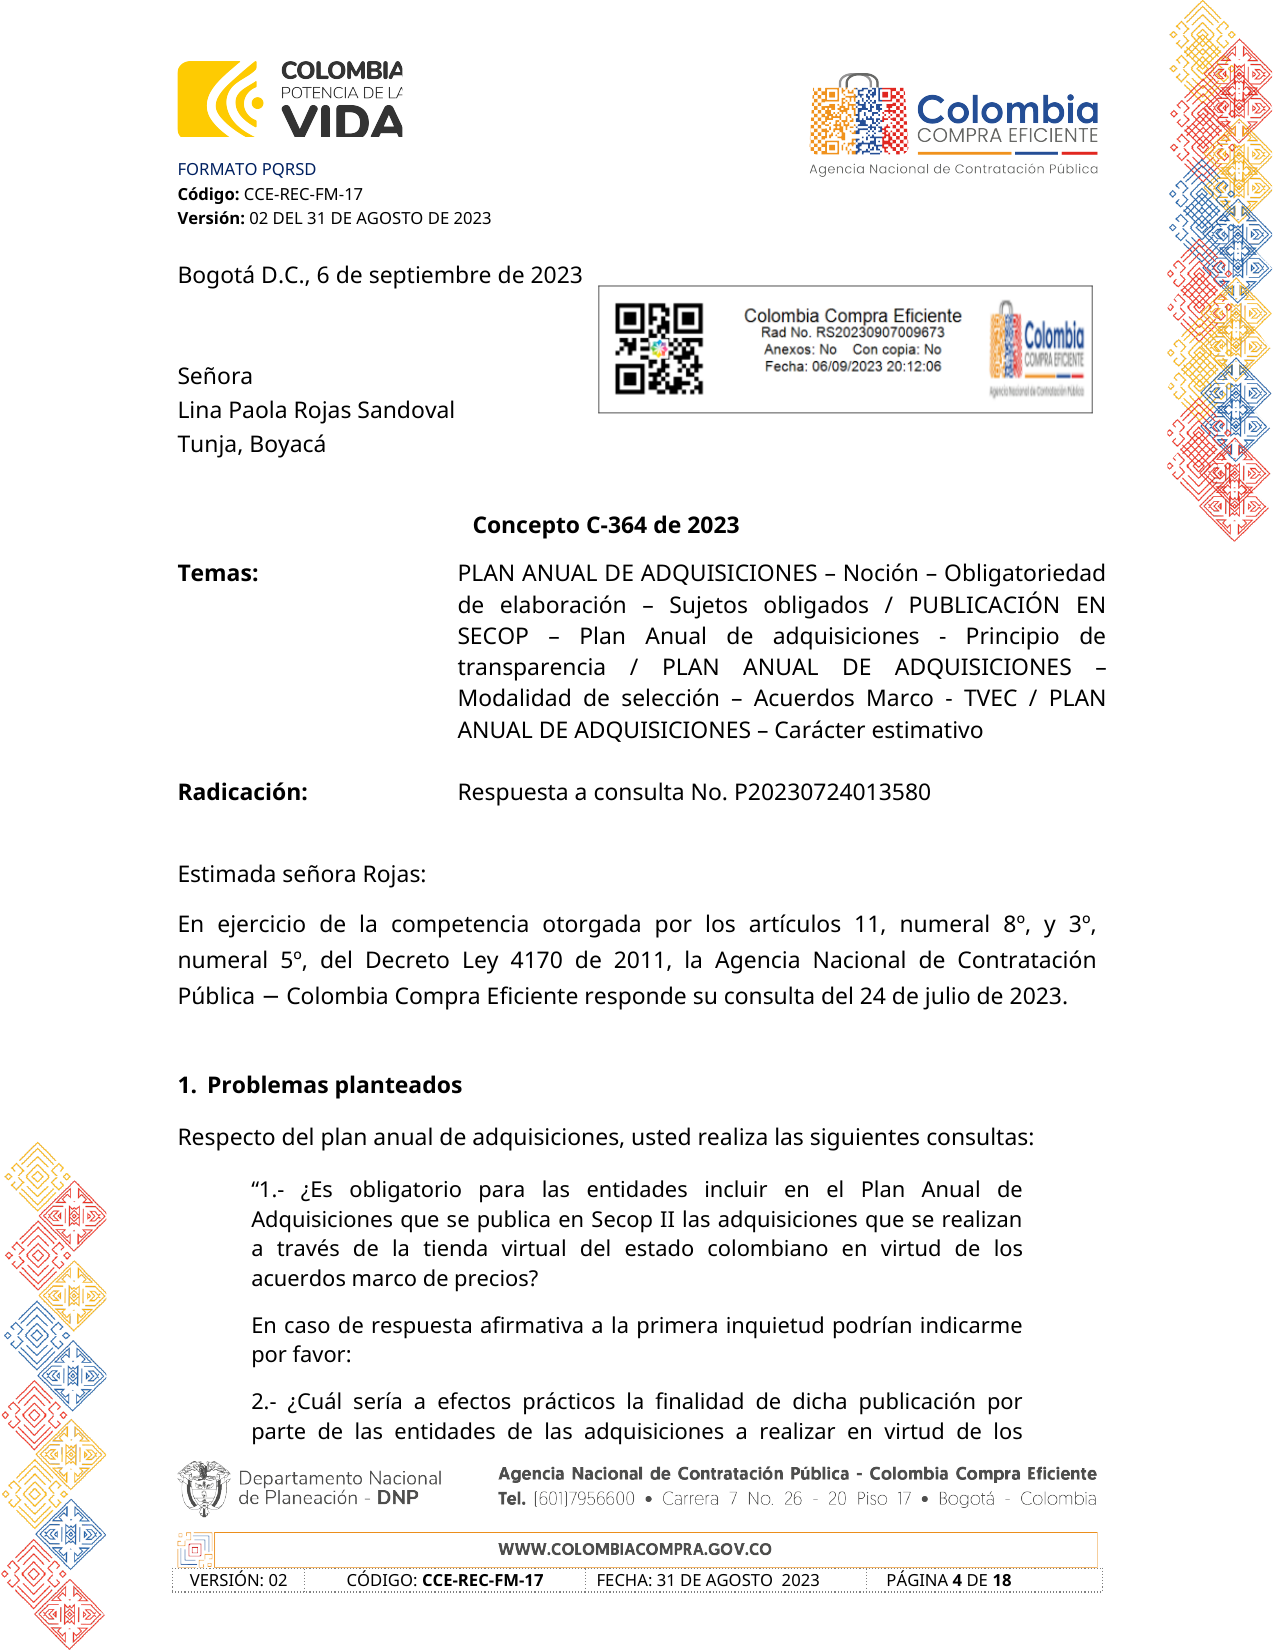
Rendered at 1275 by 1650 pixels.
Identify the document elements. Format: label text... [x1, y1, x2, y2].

picture [1165, 0, 1272, 539]
picture [177, 1461, 1098, 1568]
text Lina Paola Rojas Sandoval Tunja, Boyacá [177, 394, 1098, 459]
table_header PLAN ANUAL DE ADQUISICIONES – Noción – Obligatoriedad de elaboración – Sujetos obligados / PUBLICACIÓN EN SECOP – Plan Anual de adquisiciones - Principio de transparencia / PLAN ANUAL DE ADQUISICIONES – Modalidad de selección – Acuerdos Marco - TVEC / PLAN ANUAL DE ADQUISICIONES – Carácter estimativo [457, 557, 1107, 776]
text Bogotá D.C., 6 de septiembre de 2023 [177, 259, 1098, 291]
picture [177, 61, 402, 137]
picture [591, 291, 1098, 360]
text Concepto C-364 de 2023 [177, 509, 1098, 541]
text Respecto del plan anual de adquisiciones, usted realiza las siguientes consultas: [177, 1121, 1098, 1152]
text “1.- ¿Es obligatorio para las entidades incluir en el Plan Anual de Adquisiciones que se publica en Secop II las adquisiciones que se realizan a través de la tienda virtual del estado colombiano en virtud de los acuerdos marco de precios? [251, 1174, 1024, 1293]
picture [809, 73, 1098, 177]
picture [0, 1141, 106, 1648]
table_cell Respuesta a consulta No. P20230724013580 [457, 776, 1107, 807]
text En caso de respuesta afirmativa a la primera inquietud podrían indicarme por favor: [251, 1309, 1024, 1369]
text Señora [177, 360, 1098, 391]
table_cell Radicación: [177, 776, 457, 807]
text Estimada señora Rojas: [177, 858, 1098, 889]
table_header Temas: [177, 557, 457, 776]
list Problemas planteados [177, 1068, 1098, 1100]
text En ejercicio de la competencia otorgada por los artículos 11, numeral 8º, y 3º, numeral 5º, del Decreto Ley 4170 de 2011, la Agencia Nacional de Contratación Pública − Colombia Compra Eficiente responde su consulta del 24 de julio de 2023. [177, 908, 1098, 1011]
